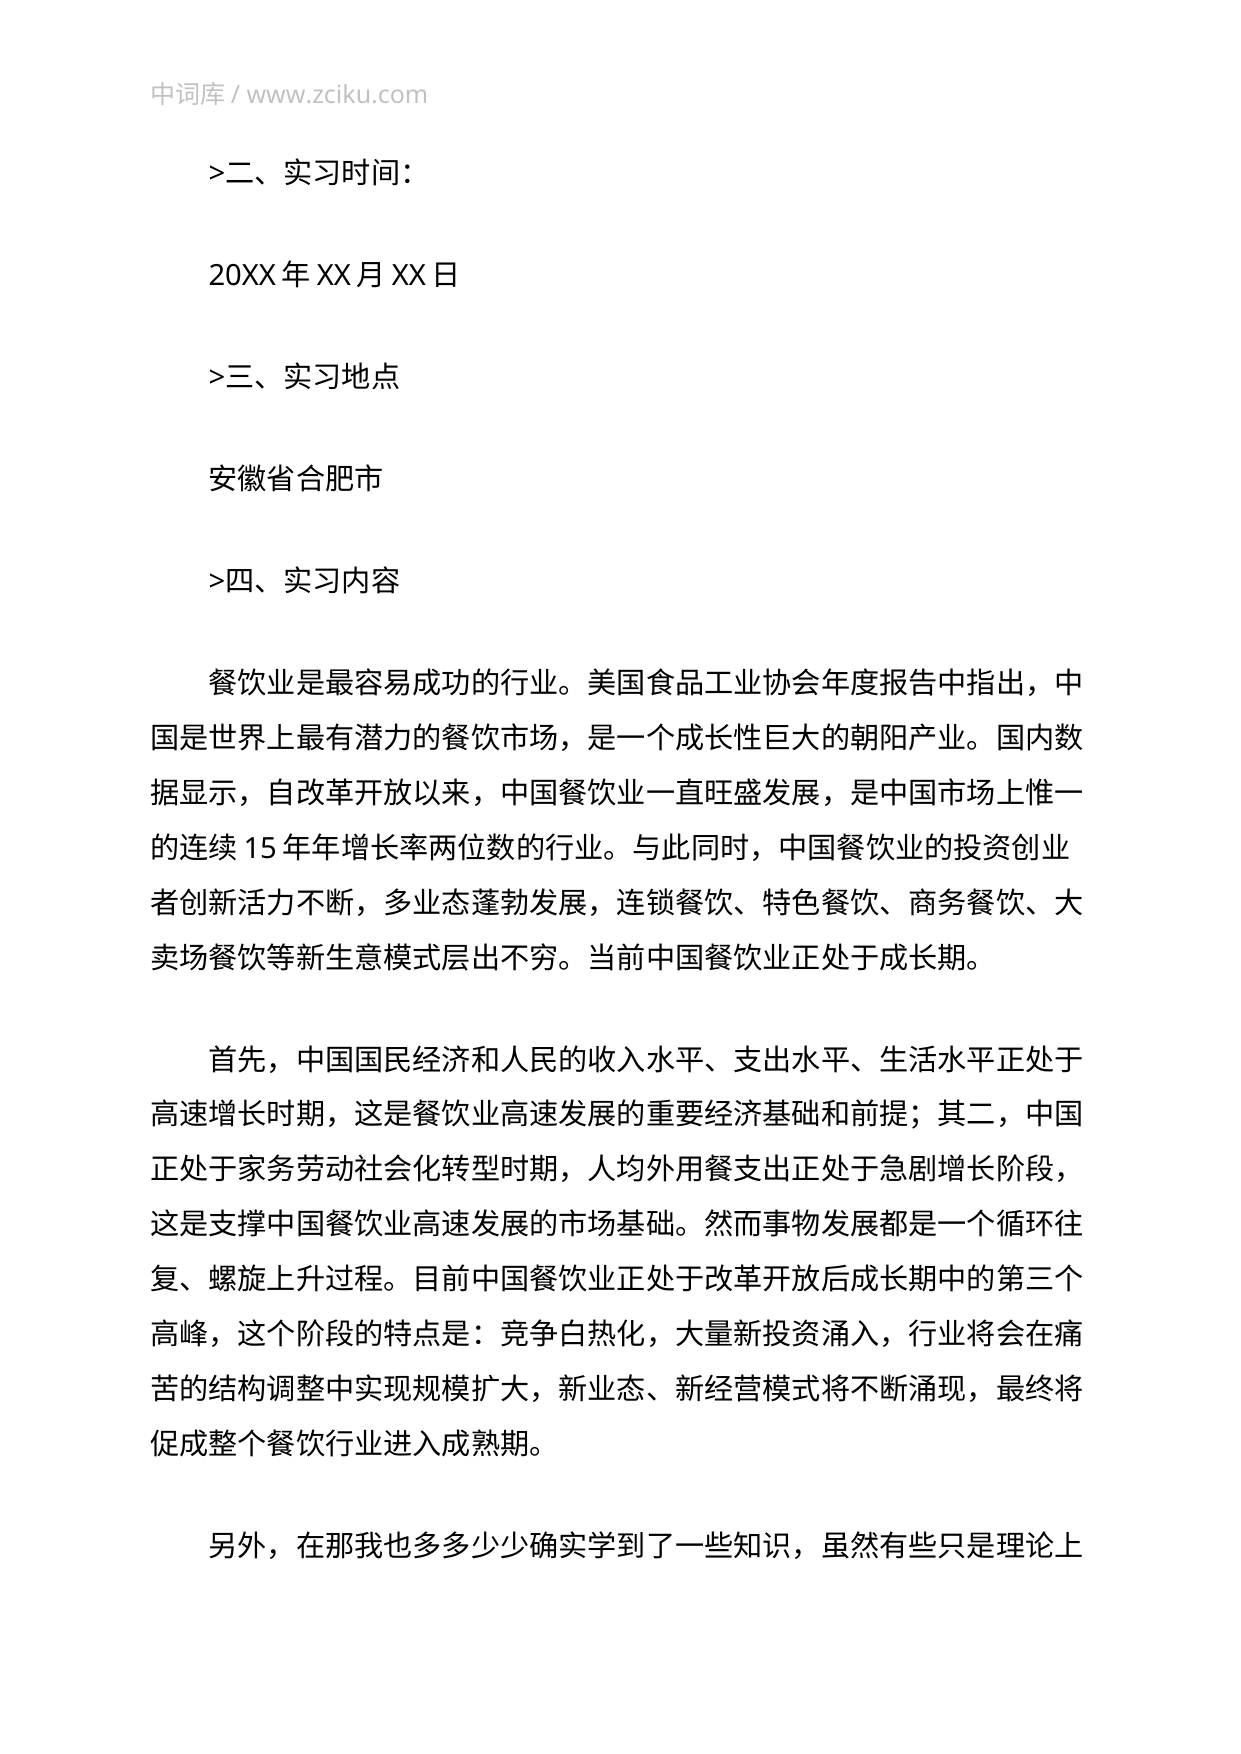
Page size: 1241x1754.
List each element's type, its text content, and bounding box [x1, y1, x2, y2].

text 20XX年XX月XX日 [150, 252, 1090, 294]
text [150, 1522, 1090, 1564]
text 餐饮业是最容易成功的行业。美国食品工业协会年度报告中指出，中国是世界上最有潜力的餐饮市场，是一个成长性巨大的朝阳产业。国内数据显示，自改革开放以来，中国餐饮业一直旺盛发展，是中国市场上惟一的连续15年年增长率两位数的行业。与此同时，中国餐饮业的投资创业者创新活力不断，多业态蓬勃发展，连锁餐饮、特色餐饮、商务餐饮、大卖场餐饮等新生意模式层出不穷。当前中国餐饮业正处于成长期。 [150, 660, 1090, 977]
text >二、实习时间： [150, 150, 1090, 192]
text >四、实习内容 [150, 558, 1090, 600]
text >三、实习地点 [150, 354, 1090, 396]
text 安徽省合肥市 [150, 456, 1090, 498]
text 首先，中国国民经济和人民的收入水平、支出水平、生活水平正处于高速增长时期，这是餐饮业高速发展的重要经济基础和前提；其二，中国正处于家务劳动社会化转型时期，人均外用餐支出正处于急剧增长阶段，这是支撑中国餐饮业高速发展的市场基础。然而事物发展都是一个循环往复、螺旋上升过程。目前中国餐饮业正处于改革开放后成长期中的第三个高峰，这个阶段的特点是：竞争白热化，大量新投资涌入，行业将会在痛苦的结构调整中实现规模扩大，新业态、新经营模式将不断涌现，最终将促成整个餐饮行业进入成熟期。 [150, 1036, 1090, 1463]
